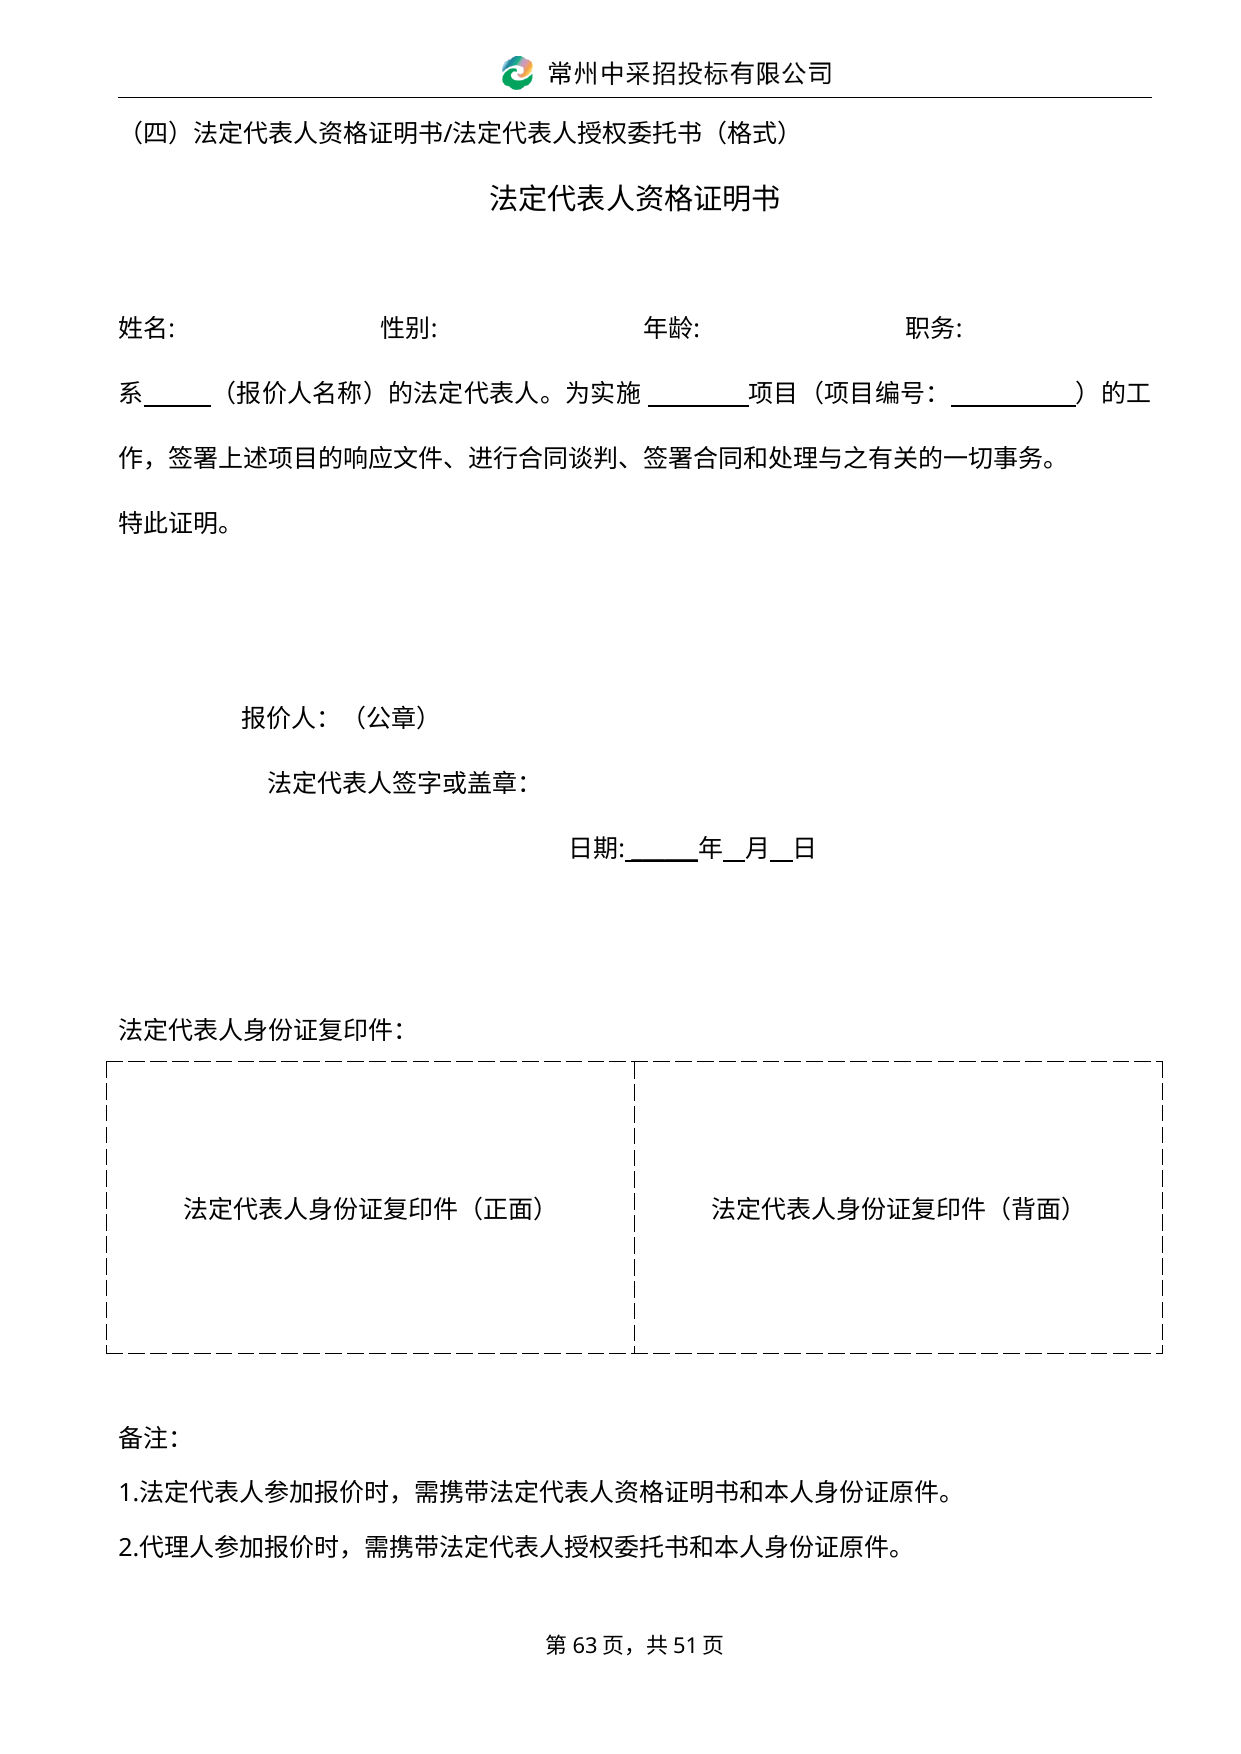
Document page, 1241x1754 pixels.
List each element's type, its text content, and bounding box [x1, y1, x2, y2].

text 法定代表人签字或盖章： [118, 749, 1152, 814]
text 法定代表人身份证复印件： [118, 996, 1152, 1061]
text （四）法定代表人资格证明书/法定代表人授权委托书（格式） [118, 99, 1152, 164]
table_header 法定代表人身份证复印件（背面） [635, 1061, 1163, 1352]
picture [502, 56, 834, 90]
text 2.代理人参加报价时，需携带法定代表人授权委托书和本人身份证原件。 [118, 1527, 1152, 1563]
text 报价人：（公章） [118, 684, 1152, 749]
text 系 （报价人名称）的法定代表人。为实施 项目（项目编号： ）的工作，签署上述项目的响应文件、进行合同谈判、签署合同和处理与之有关的一切事务。 [118, 359, 1152, 489]
text 特此证明。 [118, 489, 1152, 554]
text 1.法定代表人参加报价时，需携带法定代表人资格证明书和本人身份证原件。 [118, 1473, 1152, 1509]
text 姓名: 性别: 年龄: 职务: [118, 294, 1152, 359]
text 法定代表人资格证明书 [118, 164, 1152, 229]
text 日期: ______年 月 日 [118, 814, 1152, 879]
text 备注： [118, 1418, 1152, 1455]
table_header 法定代表人身份证复印件（正面） [107, 1061, 635, 1352]
